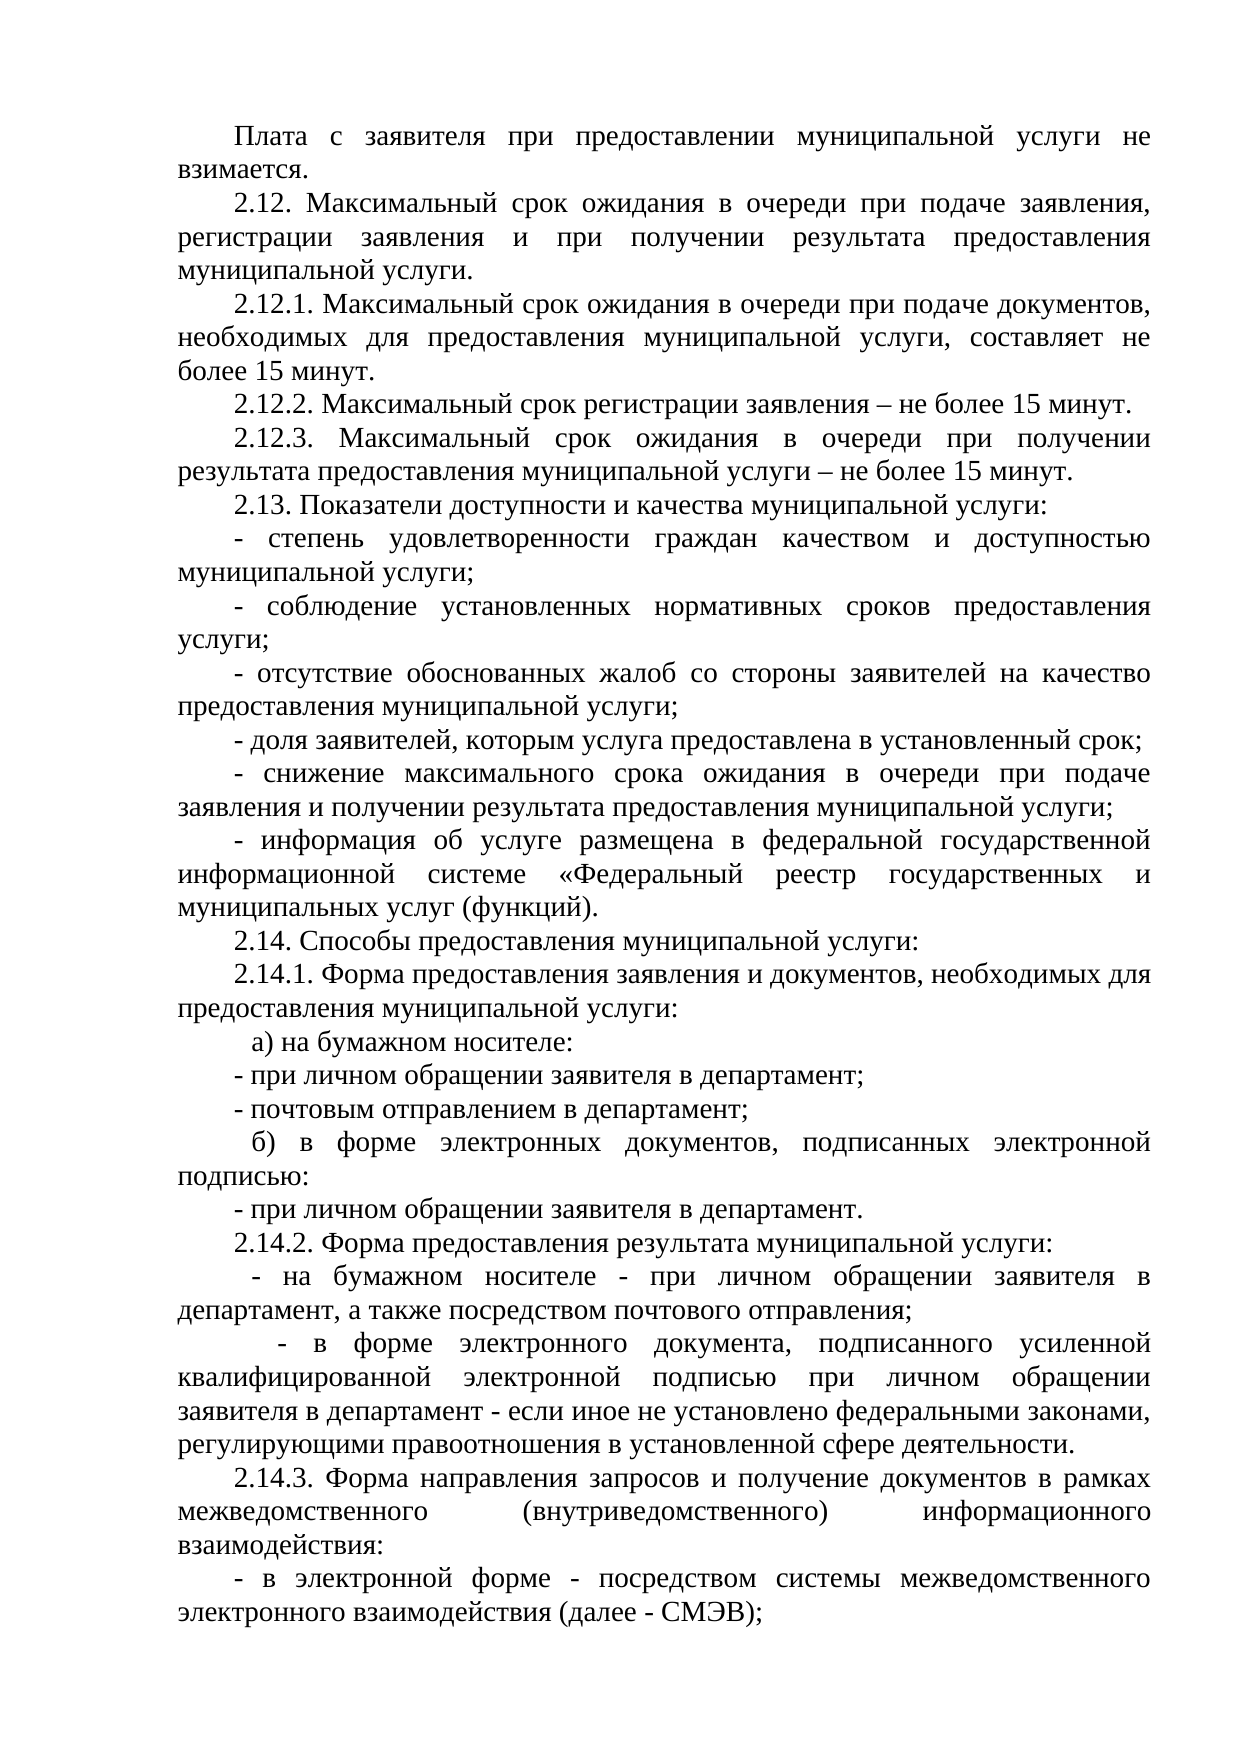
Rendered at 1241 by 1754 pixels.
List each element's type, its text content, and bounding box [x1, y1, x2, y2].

text - доля заявителей, которым услуга предоставлена в установленный срок; [177, 722, 1152, 755]
text а) на бумажном носителе: [177, 1024, 1152, 1057]
text 2.12.3. Максимальный срок ожидания в очереди при получении результата предоставления муниципальной услуги – не более 15 минут. [177, 420, 1152, 487]
text 2.14.3. Форма направления запросов и получение документов в рамках межведомственного (внутриведомственного) информационного взаимодействия: [177, 1460, 1152, 1560]
text - при личном обращении заявителя в департамент. [177, 1191, 1152, 1225]
text - в форме электронного документа, подписанного усиленной квалифицированной электронной подписью при личном обращении заявителя в департамент - если иное не установлено федеральными законами, регулирующими правоотношения в установленной сфере деятельности. [177, 1326, 1152, 1460]
text - соблюдение установленных нормативных сроков предоставления услуги; [177, 588, 1152, 655]
text 2.14. Способы предоставления муниципальной услуги: [177, 923, 1152, 957]
text 2.13. Показатели доступности и качества муниципальной услуги: [177, 487, 1152, 521]
text 2.12.1. Максимальный срок ожидания в очереди при подаче документов, необходимых для предоставления муниципальной услуги, составляет не более 15 минут. [177, 286, 1152, 386]
text - при личном обращении заявителя в департамент; [177, 1057, 1152, 1091]
text - в электронной форме - посредством системы межведомственного электронного взаимодействия (далее - СМЭВ); [177, 1560, 1152, 1627]
text б) в форме электронных документов, подписанных электронной подписью: [177, 1124, 1152, 1191]
text 2.14.1. Форма предоставления заявления и документов, необходимых для предоставления муниципальной услуги: [177, 957, 1152, 1024]
text - степень удовлетворенности граждан качеством и доступностью муниципальной услуги; [177, 521, 1152, 588]
text - почтовым отправлением в департамент; [177, 1091, 1152, 1124]
text - отсутствие обоснованных жалоб со стороны заявителей на качество предоставления муниципальной услуги; [177, 655, 1152, 722]
text 2.12.2. Максимальный срок регистрации заявления – не более 15 минут. [177, 386, 1152, 420]
text 2.12. Максимальный срок ожидания в очереди при подаче заявления, регистрации заявления и при получении результата предоставления муниципальной услуги. [177, 185, 1152, 286]
text 2.14.2. Форма предоставления результата муниципальной услуги: [177, 1225, 1152, 1258]
text - снижение максимального срока ожидания в очереди при подаче заявления и получении результата предоставления муниципальной услуги; [177, 755, 1152, 822]
text - информация об услуге размещена в федеральной государственной информационной системе «Федеральный реестр государственных и муниципальных услуг (функций). [177, 822, 1152, 923]
text - на бумажном носителе - при личном обращении заявителя в департамент, а также посредством почтового отправления; [177, 1258, 1152, 1326]
text Плата с заявителя при предоставлении муниципальной услуги не взимается. [177, 118, 1152, 185]
